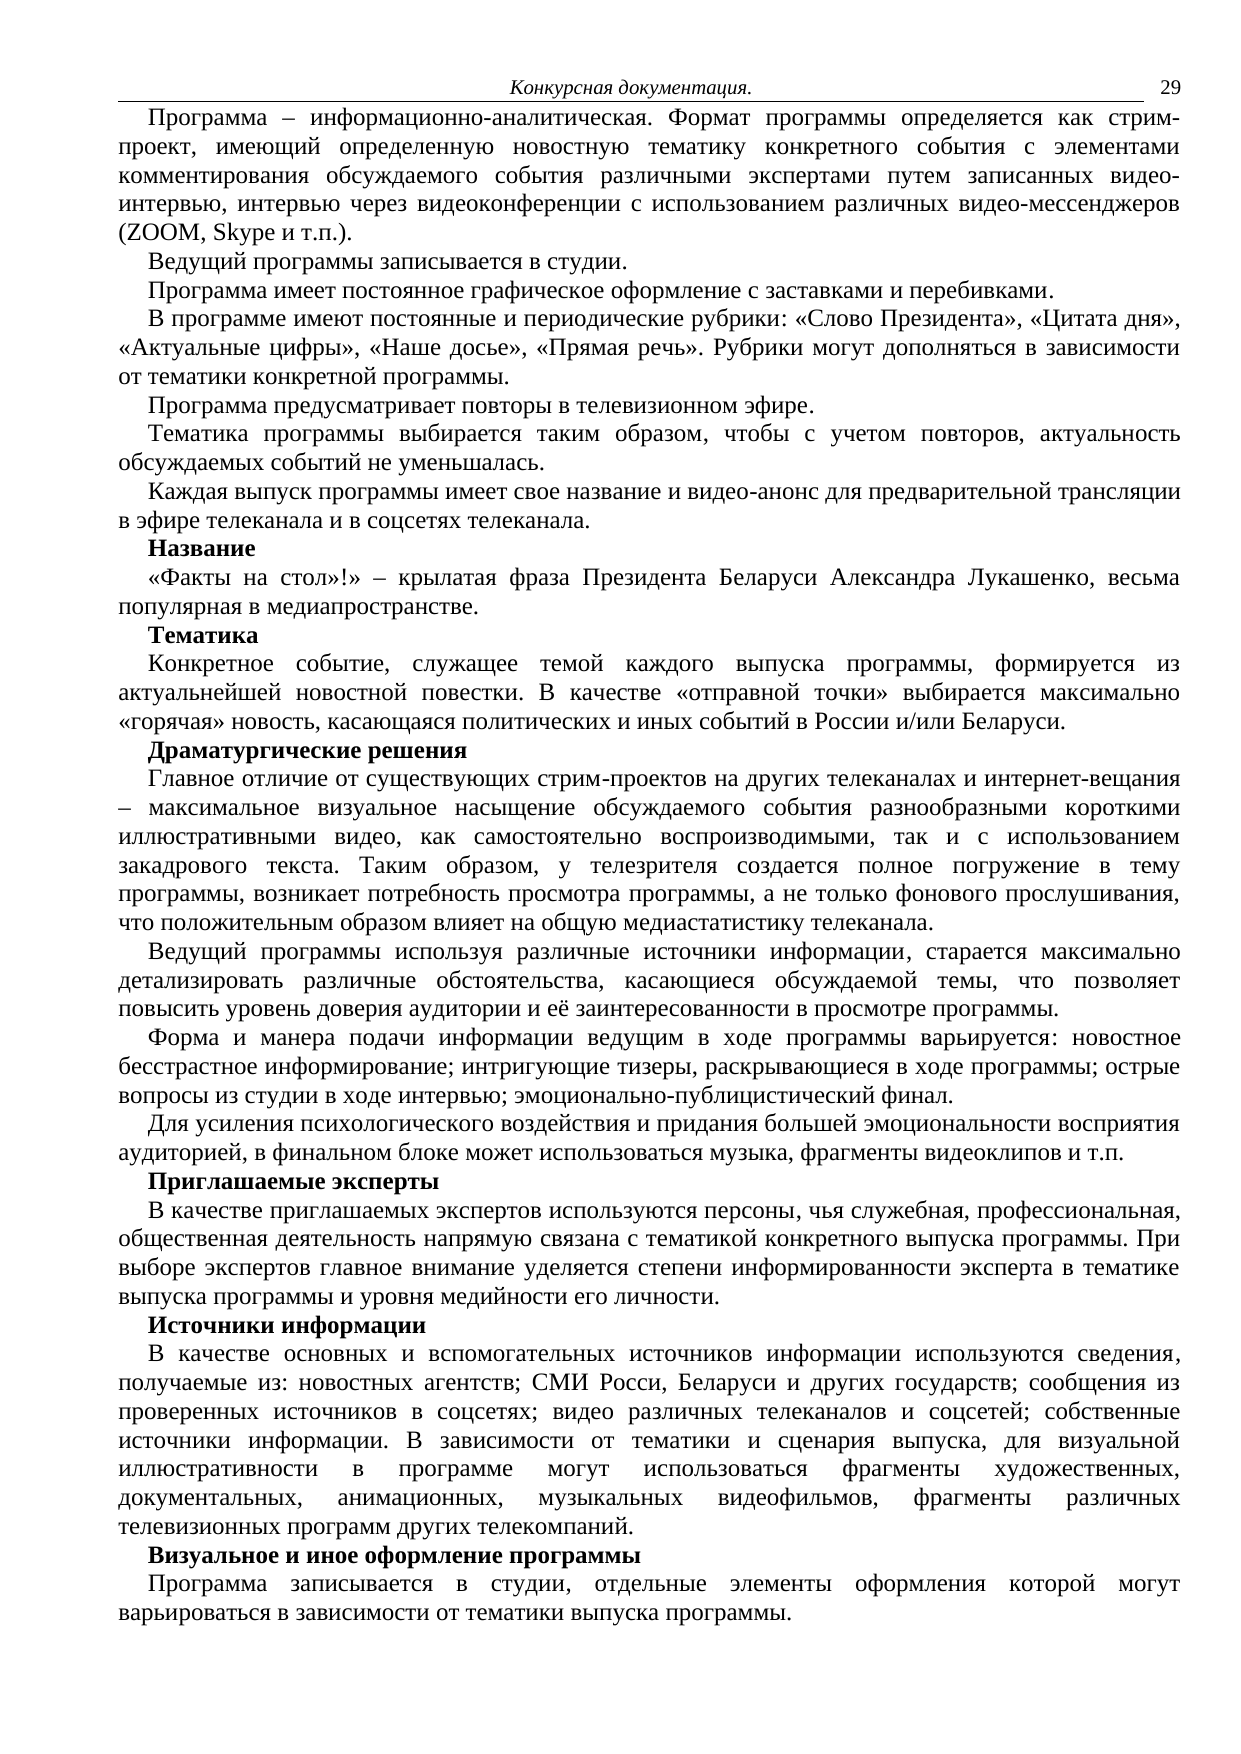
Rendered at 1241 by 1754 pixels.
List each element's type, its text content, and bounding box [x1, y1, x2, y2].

text Визуальное и иное оформление программы [118, 1540, 1181, 1568]
text В программе имеют постоянные и периодические рубрики: «Слово Президента», «Цитата дня», «Актуальные цифры», «Наше досье», «Прямая речь». Рубрики могут дополняться в зависимости от тематики конкретной программы. [118, 303, 1181, 390]
text Главное отличие от существующих стрим-проектов на других телеканалах и интернет-вещания – максимальное визуальное насыщение обсуждаемого события разнообразными короткими иллюстративными видео, как самостоятельно воспроизводимыми, так и с использованием закадрового текста. Таким образом, у телезрителя создается полное погружение в тему программы, возникает потребность просмотра программы, а не только фонового прослушивания, что положительным образом влияет на общую медиастатистику телеканала. [118, 763, 1181, 936]
text Тематика программы выбирается таким образом, чтобы с учетом повторов, актуальность обсуждаемых событий не уменьшалась. [118, 418, 1181, 476]
text Программа имеет постоянное графическое оформление с заставками и перебивками. [118, 275, 1181, 303]
text Для усиления психологического воздействия и придания большей эмоциональности восприятия аудиторией, в финальном блоке может использоваться музыка, фрагменты видеоклипов и т.п. [118, 1108, 1181, 1166]
text Тематика [118, 620, 1181, 648]
text Конкретное событие, служащее темой каждого выпуска программы, формируется из актуальнейшей новостной повестки. В качестве «отправной точки» выбирается максимально «горячая» новость, касающаяся политических и иных событий в России и/или Беларуси. [118, 648, 1181, 735]
text Каждая выпуск программы имеет свое название и видео-анонс для предварительной трансляции в эфире телеканала и в соцсетях телеканала. [118, 476, 1181, 533]
text Ведущий программы записывается в студии. [118, 246, 1181, 275]
text Название [118, 533, 1181, 562]
text Ведущий программы используя различные источники информации, старается максимально детализировать различные обстоятельства, касающиеся обсуждаемой темы, что позволяет повысить уровень доверия аудитории и её заинтересованности в просмотре программы. [118, 936, 1181, 1022]
text Форма и манера подачи информации ведущим в ходе программы варьируется: новостное бесстрастное информирование; интригующие тизеры, раскрывающиеся в ходе программы; острые вопросы из студии в ходе интервью; эмоционально-публицистический финал. [118, 1022, 1181, 1108]
text Источники информации [118, 1310, 1181, 1338]
text В качестве приглашаемых экспертов используются персоны, чья служебная, профессиональная, общественная деятельность напрямую связана с тематикой конкретного выпуска программы. При выборе экспертов главное внимание уделяется степени информированности эксперта в тематике выпуска программы и уровня медийности его личности. [118, 1195, 1181, 1310]
text «Факты на стол»!» – крылатая фраза Президента Беларуси Александра Лукашенко, весьма популярная в медиапространстве. [118, 562, 1181, 620]
text Программа записывается в студии, отдельные элементы оформления которой могут варьироваться в зависимости от тематики выпуска программы. [118, 1568, 1181, 1626]
text Приглашаемые эксперты [118, 1166, 1181, 1195]
text В качестве основных и вспомогательных источников информации используются сведения, получаемые из: новостных агентств; СМИ Росси, Беларуси и других государств; сообщения из проверенных источников в соцсетях; видео различных телеканалов и соцсетей; собственные источники информации. В зависимости от тематики и сценария выпуска, для визуальной иллюстративности в программе могут использоваться фрагменты художественных, документальных, анимационных, музыкальных видеофильмов, фрагменты различных телевизионных программ других телекомпаний. [118, 1338, 1181, 1540]
text Программа предусматривает повторы в телевизионном эфире. [118, 390, 1181, 418]
text Программа – информационно-аналитическая. Формат программы определяется как стрим-проект, имеющий определенную новостную тематику конкретного события с элементами комментирования обсуждаемого события различными экспертами путем записанных видео-интервью, интервью через видеоконференции с использованием различных видео-мессенджеров (ZOOM, Skype и т.п.). [118, 102, 1181, 246]
text Драматургические решения [118, 735, 1181, 763]
